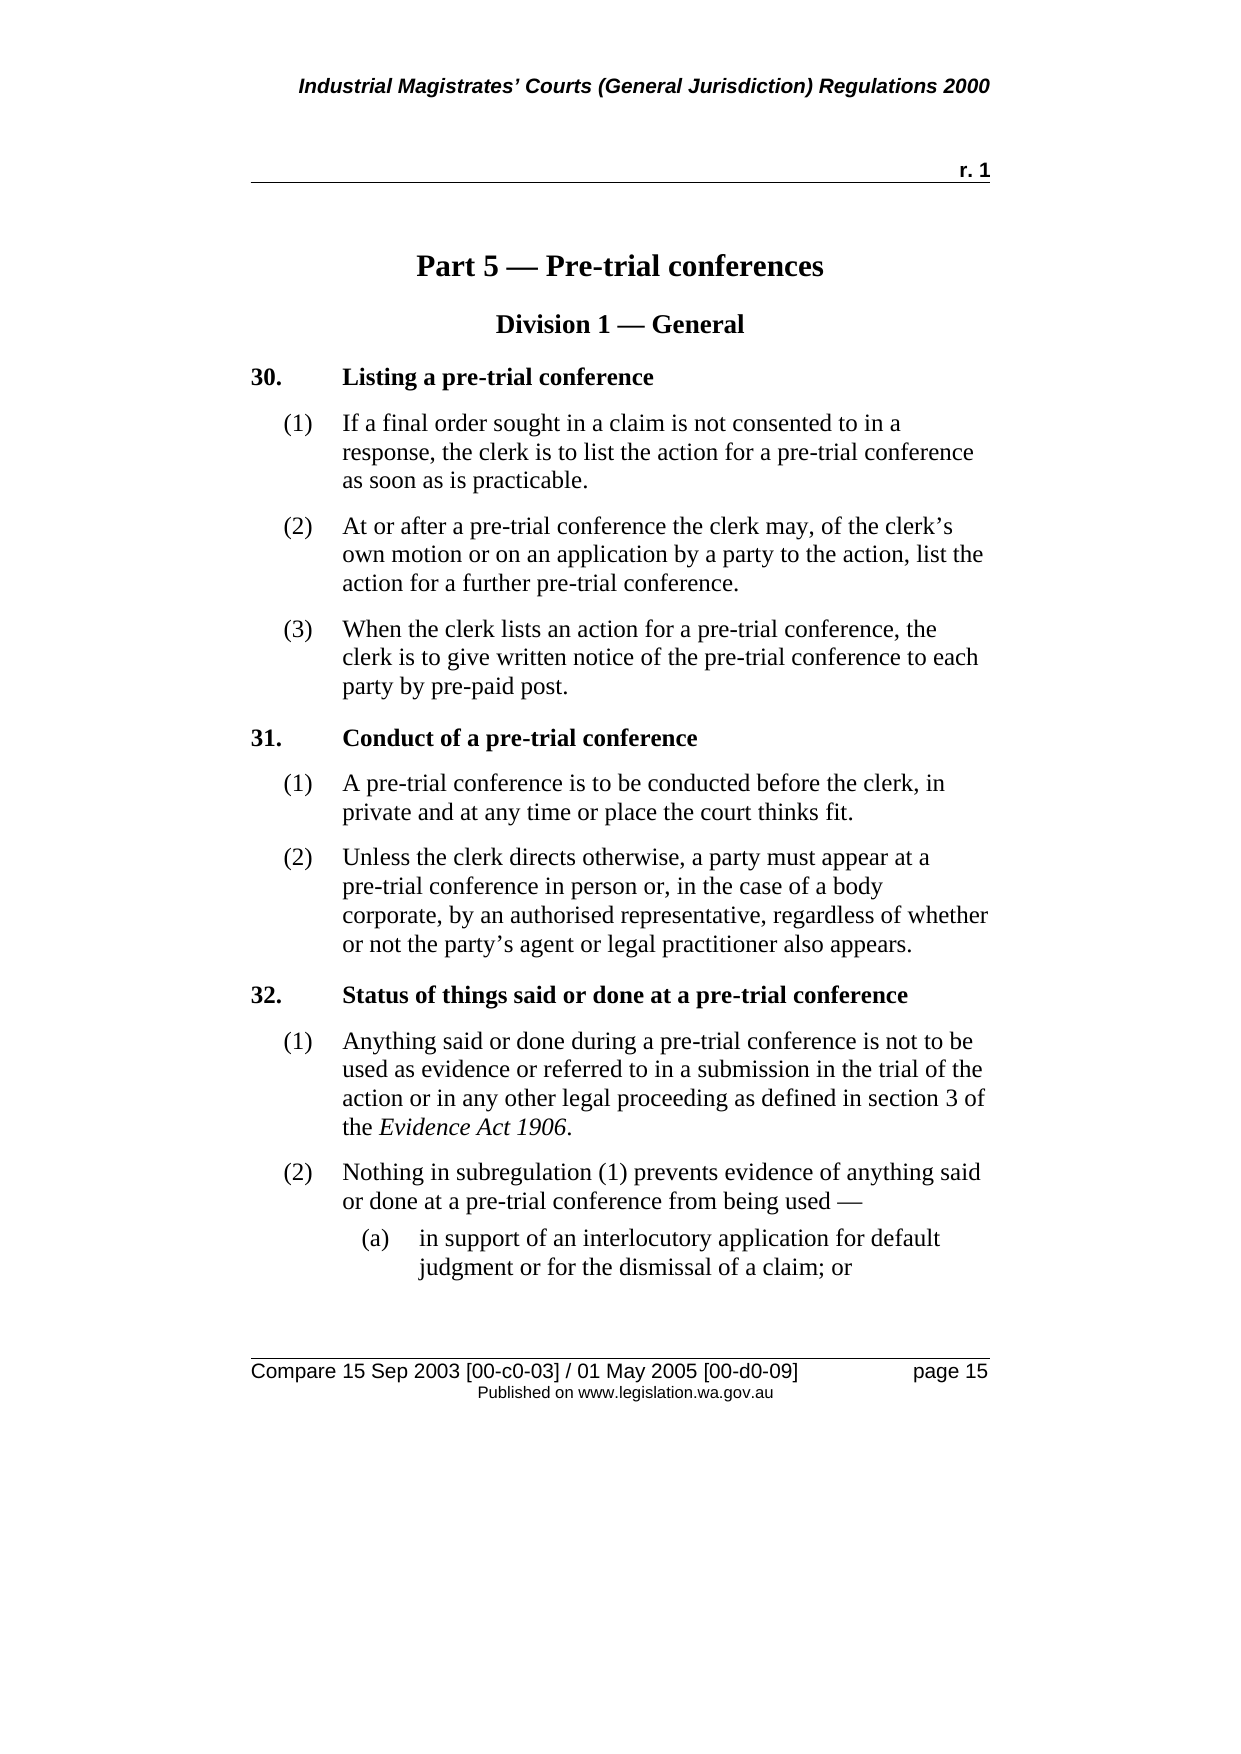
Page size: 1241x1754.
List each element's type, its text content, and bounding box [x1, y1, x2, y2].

text (a) in support of an interlocutory application for default judgment or for the dismissal of a claim; or [251, 1223, 990, 1281]
subtitle Part 5 — Pre-trial conferences [251, 247, 990, 283]
subtitle 32. Status of things said or done at a pre-trial conference [251, 980, 990, 1009]
text (2) Nothing in subregulation (1) prevents evidence of anything said or done at a pre-trial conference from being used — [251, 1157, 990, 1215]
subtitle 30. Listing a pre-trial conference [251, 362, 990, 391]
text (2) At or after a pre-trial conference the clerk may, of the clerk’s own motion or on an application by a party to the action, list the action for a further pre-trial conference. [251, 511, 990, 597]
text (2) Unless the clerk directs otherwise, a party must appear at a pre-trial conference in person or, in the case of a body corporate, by an authorised representative, regardless of whether or not the party’s agent or legal practitioner also appears. [251, 842, 990, 957]
text (3) When the clerk lists an action for a pre-trial conference, the clerk is to give written notice of the pre-trial conference to each party by pre-paid post. [251, 614, 990, 700]
text (1) Anything said or done during a pre-trial conference is not to be used as evidence or referred to in a submission in the trial of the action or in any other legal proceeding as defined in section 3 of the Evidence Act 1906. [251, 1026, 990, 1141]
text (1) If a final order sought in a claim is not consented to in a response, the clerk is to list the action for a pre-trial conference as soon as is practicable. [251, 408, 990, 494]
text (1) A pre-trial conference is to be conducted before the clerk, in private and at any time or place the court thinks fit. [251, 768, 990, 826]
subtitle Division 1 — General [251, 308, 990, 339]
subtitle 31. Conduct of a pre-trial conference [251, 723, 990, 752]
